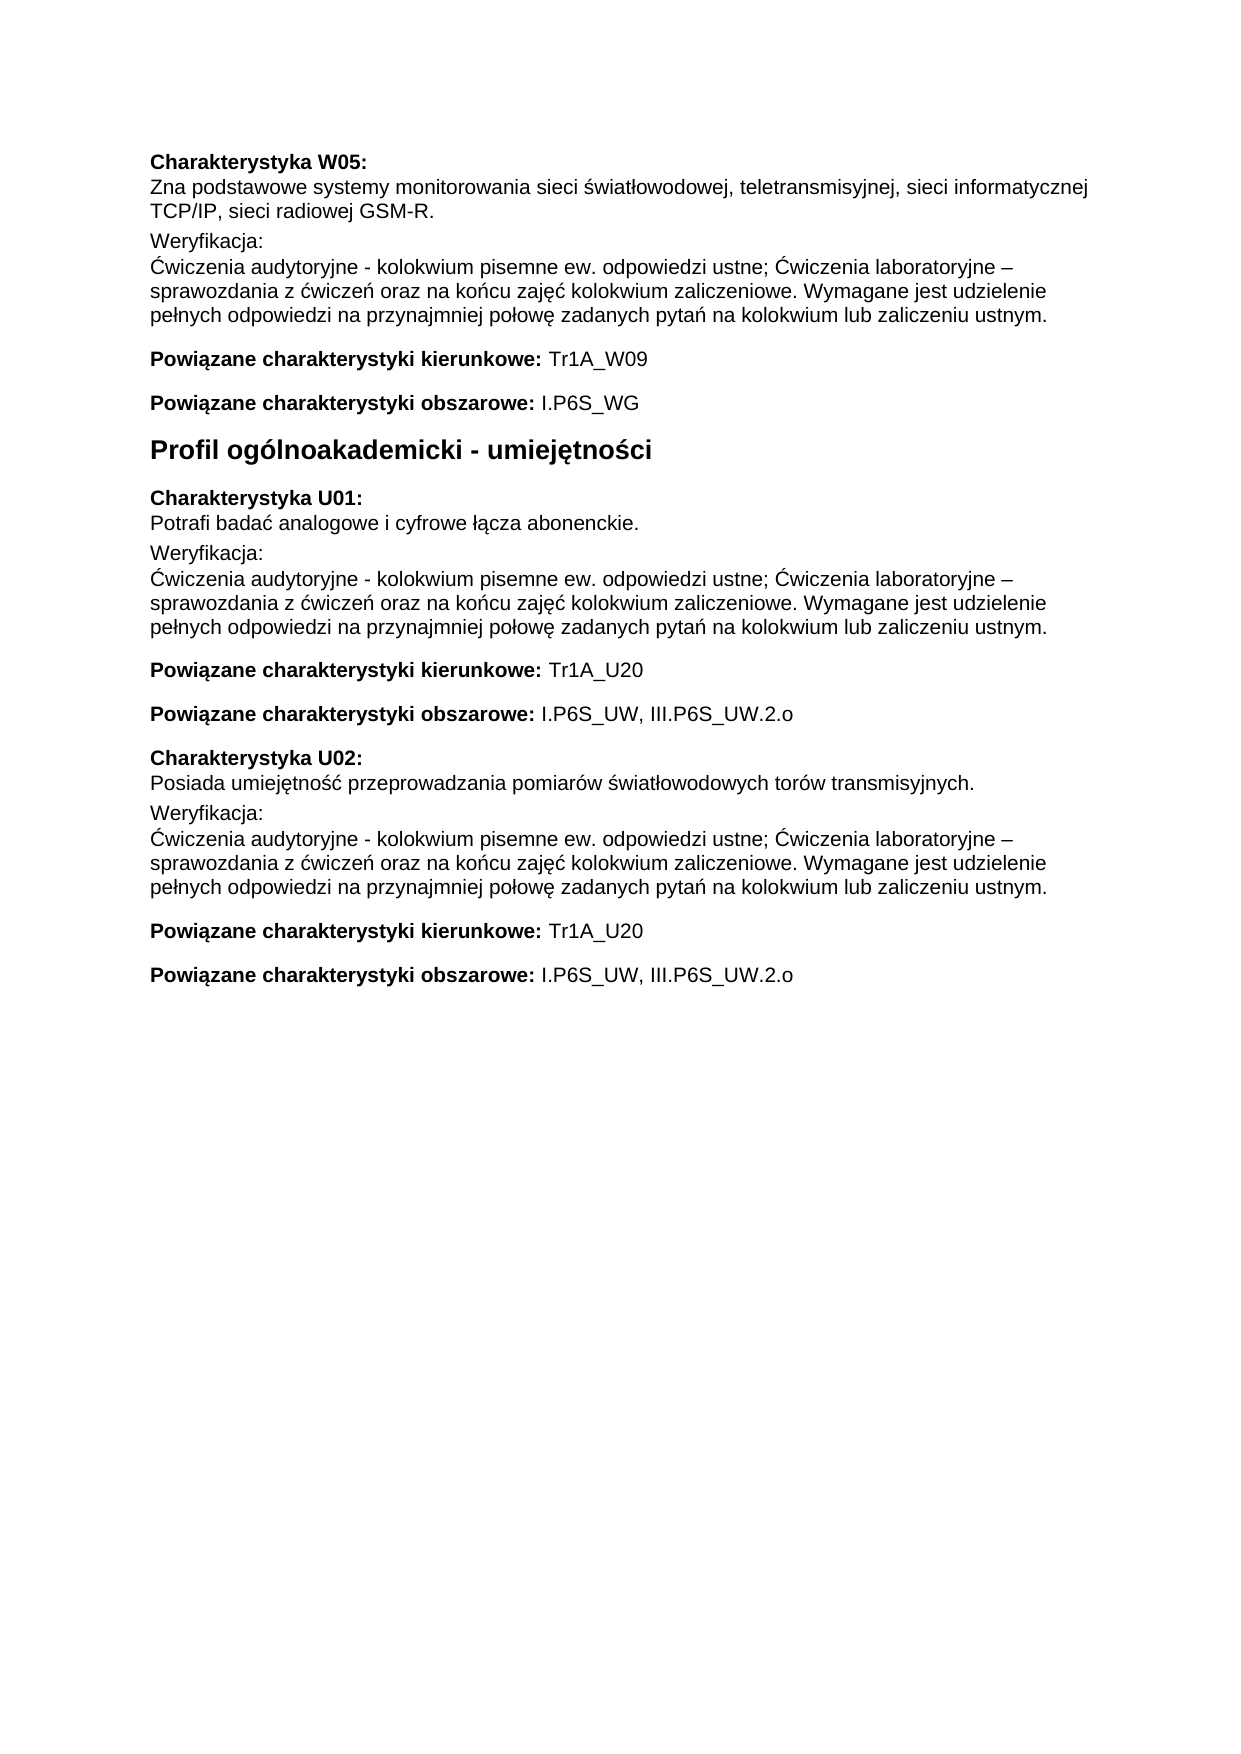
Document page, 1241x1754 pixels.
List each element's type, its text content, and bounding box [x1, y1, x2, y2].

text Charakterystyka W05: [150, 150, 1090, 174]
text Zna podstawowe systemy monitorowania sieci światłowodowej, teletransmisyjnej, sieci informatycznej TCP/IP, sieci radiowej GSM-R. [150, 175, 1090, 223]
text Weryfikacja: [150, 229, 1090, 253]
text Powiązane charakterystyki obszarowe: I.P6S_UW, III.P6S_UW.2.o [150, 962, 1090, 986]
text Weryfikacja: [150, 541, 1090, 564]
text Powiązane charakterystyki kierunkowe: Tr1A_U20 [150, 658, 1090, 682]
subtitle Profil ogólnoakademicki - umiejętności [150, 434, 1090, 466]
text Weryfikacja: [150, 801, 1090, 825]
text Charakterystyka U01: [150, 485, 1090, 509]
text Powiązane charakterystyki kierunkowe: Tr1A_U20 [150, 919, 1090, 943]
text Powiązane charakterystyki kierunkowe: Tr1A_W09 [150, 347, 1090, 371]
text Posiada umiejętność przeprowadzania pomiarów światłowodowych torów transmisyjnych. [150, 771, 1090, 795]
text Powiązane charakterystyki obszarowe: I.P6S_UW, III.P6S_UW.2.o [150, 702, 1090, 726]
text Potrafi badać analogowe i cyfrowe łącza abonenckie. [150, 510, 1090, 534]
text Powiązane charakterystyki obszarowe: I.P6S_WG [150, 391, 1090, 414]
text Charakterystyka U02: [150, 746, 1090, 770]
